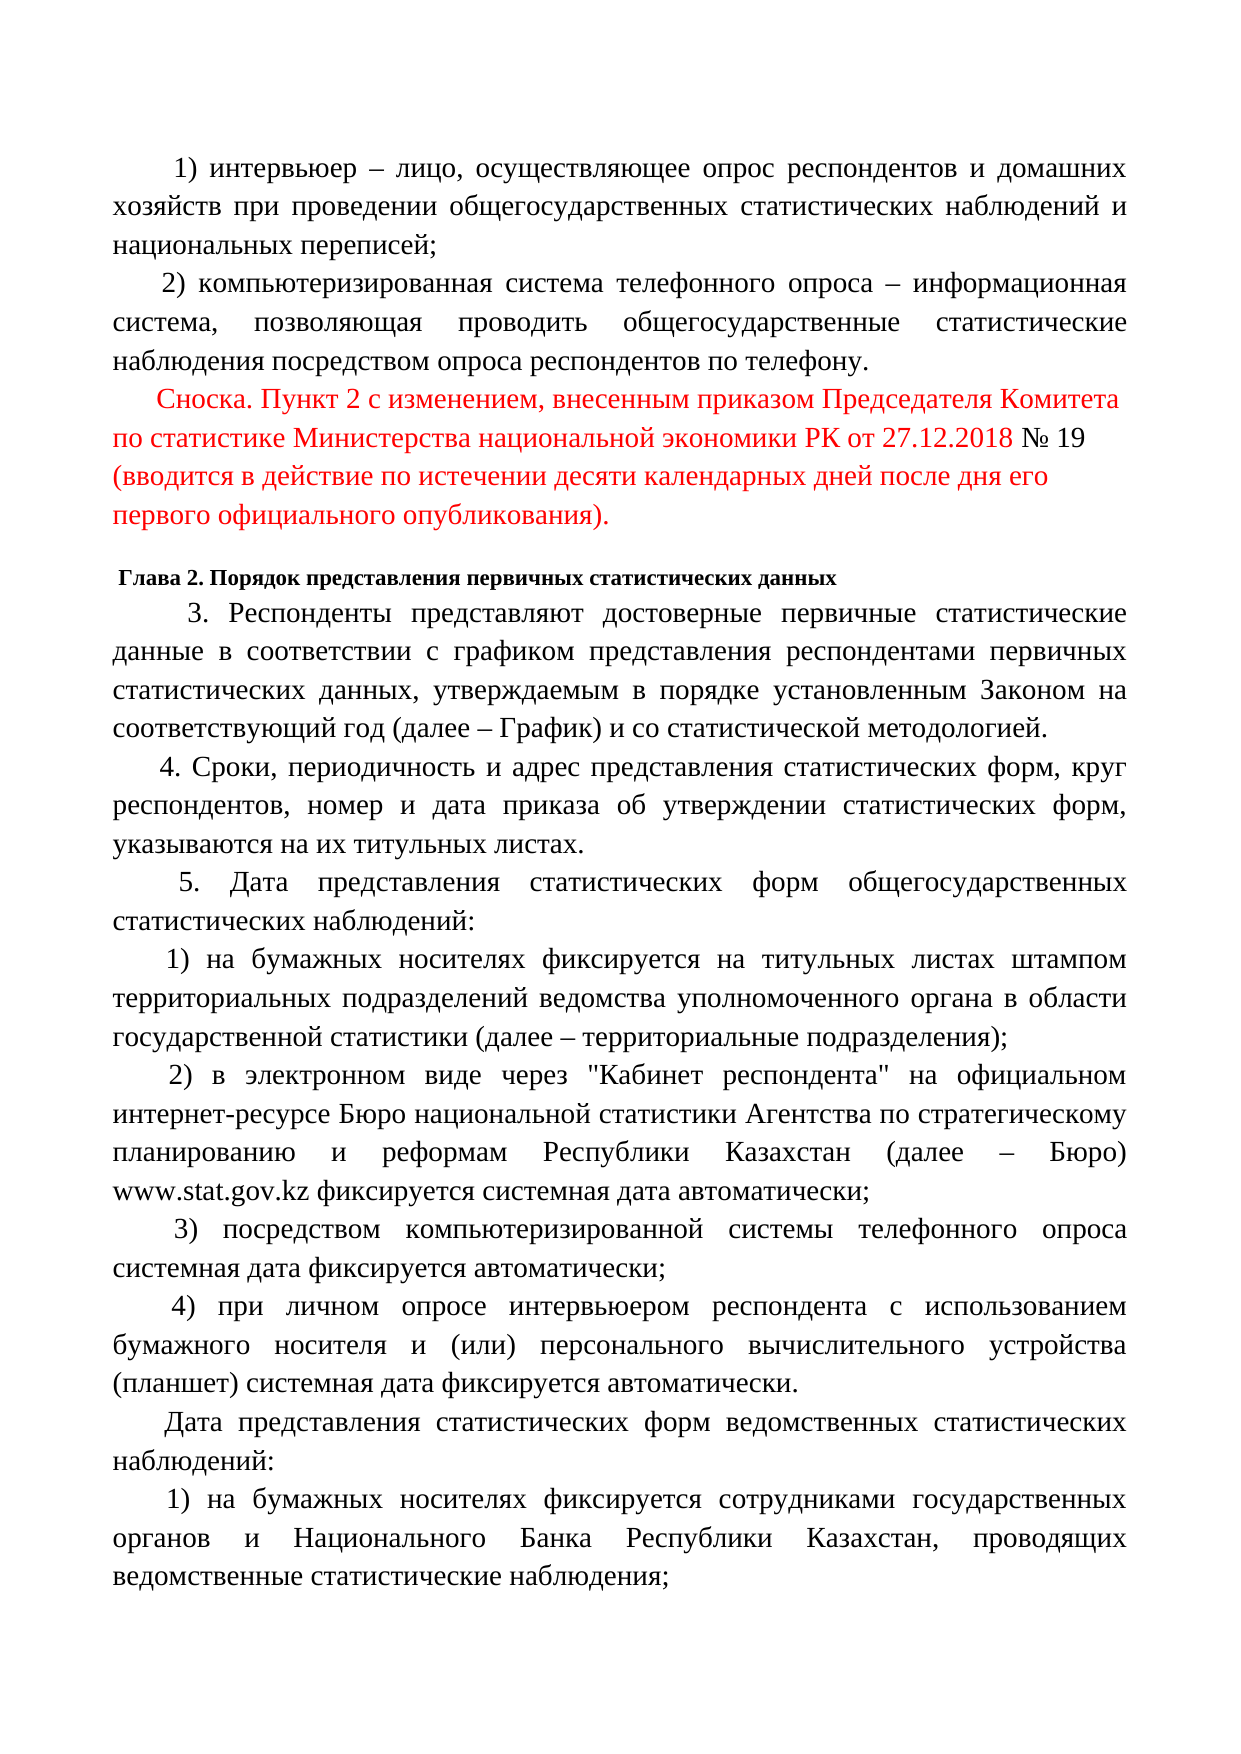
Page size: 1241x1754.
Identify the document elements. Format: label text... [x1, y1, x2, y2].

text 2) компьютеризированная система телефонного опроса – информационная система, позволяющая проводить общегосударственные статистические наблюдения посредством опроса респондентов по телефону. [112, 266, 1128, 376]
text Сноска. Пункт 2 с изменением, внесенным приказом Председателя Комитета по статистике Министерства национальной экономики РК от 27.12.2018 № 19 (вводится в действие по истечении десяти календарных дней после дня его первого официального опубликования). [112, 381, 1128, 561]
text 3. Респонденты представляют достоверные первичные статистические данные в соответствии с графиком представления респондентами первичных статистических данных, утверждаемым в порядке установленным Законом на соответствующий год (далее – График) и со статистической методологией. [112, 595, 1128, 744]
text 1) на бумажных носителях фиксируется на титульных листах штампом территориальных подразделений ведомства уполномоченного органа в области государственной статистики (далее – территориальные подразделения); [112, 942, 1128, 1052]
text 4. Сроки, периодичность и адрес представления статистических форм, круг респондентов, номер и дата приказа об утверждении статистических форм, указываются на их титульных листах. [112, 749, 1128, 859]
text 4) при личном опросе интервьюером респондента с использованием бумажного носителя и (или) персонального вычислительного устройства (планшет) системная дата фиксируется автоматически. [112, 1288, 1128, 1399]
text Дата представления статистических форм ведомственных статистических наблюдений: [112, 1404, 1128, 1476]
text 5. Дата представления статистических форм общегосударственных статистических наблюдений: [112, 864, 1128, 937]
text 2) в электронном виде через "Кабинет респондента" на официальном интернет-ресурсе Бюро национальной статистики Агентства по стратегическому планированию и реформам Республики Казахстан (далее – Бюро) www.stat.gov.kz фиксируется системная дата автоматически; [112, 1057, 1128, 1206]
text 1) интервьюер – лицо, осуществляющее опрос респондентов и домашних хозяйств при проведении общегосударственных статистических наблюдений и национальных переписей; [112, 150, 1128, 261]
text Глава 2. Порядок представления первичных статистических данных [112, 564, 1128, 591]
text 3) посредством компьютеризированной системы телефонного опроса системная дата фиксируется автоматически; [112, 1211, 1128, 1283]
text 1) на бумажных носителях фиксируется сотрудниками государственных органов и Национального Банка Республики Казахстан, проводящих ведомственные статистические наблюдения; [112, 1481, 1128, 1592]
